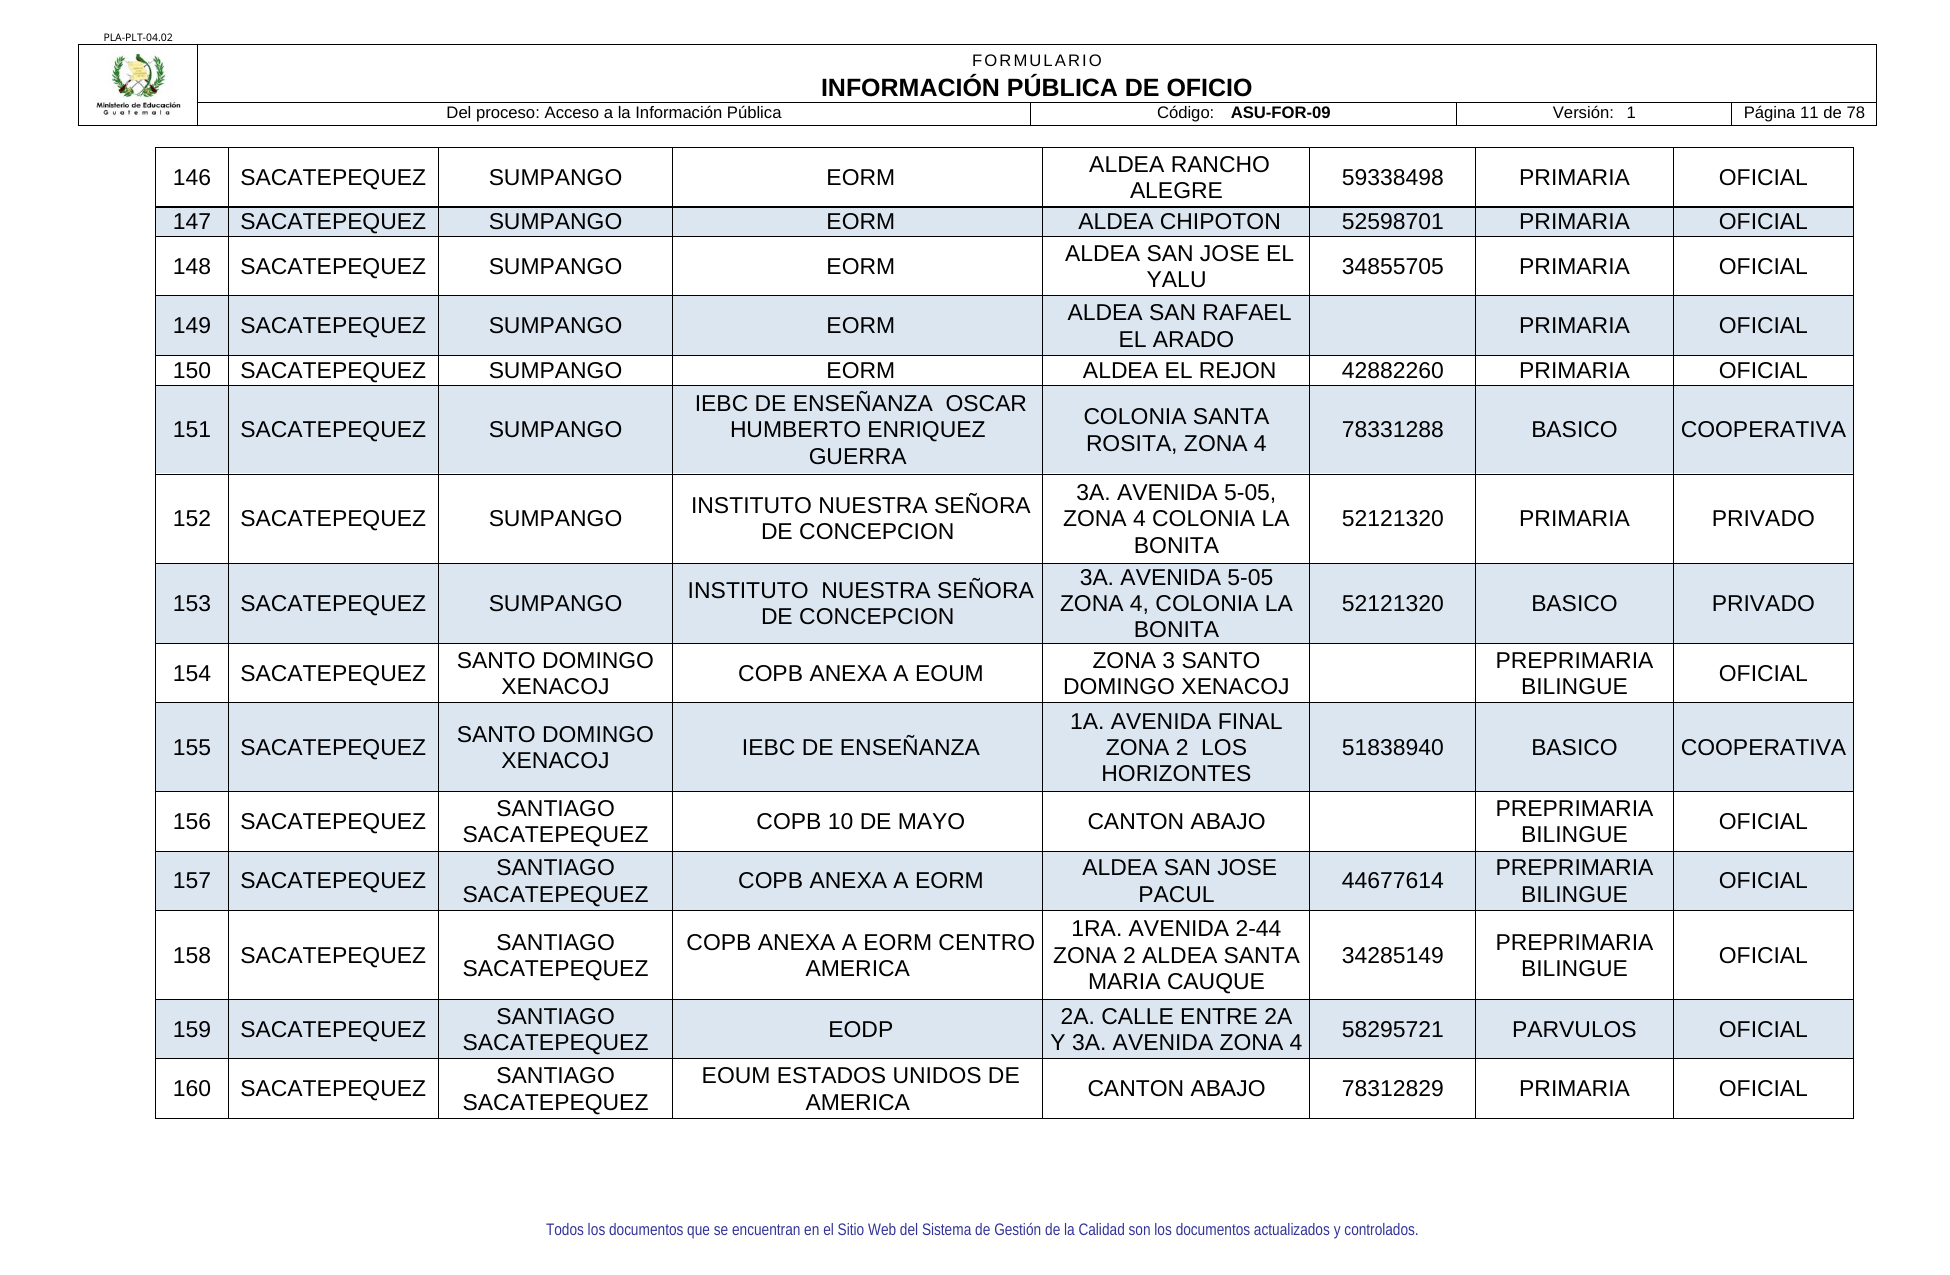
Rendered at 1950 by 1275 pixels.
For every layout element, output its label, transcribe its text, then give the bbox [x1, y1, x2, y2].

table_cell SACATEPEQUEZ [229, 792, 438, 851]
table_cell SACATEPEQUEZ [229, 852, 438, 910]
table_cell 149 [156, 296, 228, 355]
table_cell 52121320 [1310, 564, 1475, 643]
table_cell EORM [673, 237, 1042, 295]
table_cell PREPRIMARIA BILINGUE [1476, 792, 1673, 851]
table_cell COPB ANEXA A EOUM [673, 644, 1042, 702]
table_cell PRIMARIA [1476, 475, 1673, 563]
table_cell SACATEPEQUEZ [229, 1000, 438, 1058]
table_cell PRIVADO [1674, 475, 1853, 563]
table_cell PRIMARIA [1476, 208, 1673, 236]
table_cell COPB ANEXA A EORM [673, 852, 1042, 910]
table_cell ALDEA SAN JOSE PACUL [1043, 852, 1309, 910]
table_cell ZONA 3 SANTO DOMINGO XENACOJ [1043, 644, 1309, 702]
table_cell EORM [673, 296, 1042, 355]
table_cell BASICO [1476, 386, 1673, 473]
table_cell 151 [156, 386, 228, 473]
table_cell 52121320 [1310, 475, 1475, 563]
table_cell SACATEPEQUEZ [229, 564, 438, 643]
table_cell PREPRIMARIA BILINGUE [1476, 911, 1673, 999]
table_cell 150 [156, 356, 228, 384]
table_cell SUMPANGO [439, 386, 672, 473]
table_cell 58295721 [1310, 1000, 1475, 1058]
table_cell PRIMARIA [1476, 148, 1673, 206]
table_cell 152 [156, 475, 228, 563]
table_cell PRIMARIA [1476, 356, 1673, 384]
table_cell OFICIAL [1674, 296, 1853, 355]
table_cell SUMPANGO [439, 208, 672, 236]
table_cell OFICIAL [1674, 1000, 1853, 1058]
table_cell IEBC DE ENSEÑANZA OSCAR HUMBERTO ENRIQUEZ GUERRA [673, 386, 1042, 473]
table_cell 154 [156, 644, 228, 702]
table_cell OFICIAL [1674, 792, 1853, 851]
table_cell 52598701 [1310, 208, 1475, 236]
table_cell OFICIAL [1674, 644, 1853, 702]
table_cell OFICIAL [1674, 148, 1853, 206]
table_cell 2A. CALLE ENTRE 2A Y 3A. AVENIDA ZONA 4 [1043, 1000, 1309, 1058]
table_cell ALDEA RANCHO ALEGRE [1043, 148, 1309, 206]
table_cell OFICIAL [1674, 1059, 1853, 1118]
picture [95, 51, 181, 117]
table_cell CANTON ABAJO [1043, 792, 1309, 851]
table_cell SANTIAGO SACATEPEQUEZ [439, 911, 672, 999]
table_cell 157 [156, 852, 228, 910]
table_cell 156 [156, 792, 228, 851]
table_cell 34855705 [1310, 237, 1475, 295]
table_cell SACATEPEQUEZ [229, 703, 438, 791]
table_cell COLONIA SANTA ROSITA, ZONA 4 [1043, 386, 1309, 473]
table_cell COOPERATIVA [1674, 703, 1853, 791]
table_cell 3A. AVENIDA 5-05, ZONA 4 COLONIA LA BONITA [1043, 475, 1309, 563]
table_cell EODP [673, 1000, 1042, 1058]
table_cell 146 [156, 148, 228, 206]
table_cell PREPRIMARIA BILINGUE [1476, 644, 1673, 702]
table_cell OFICIAL [1674, 237, 1853, 295]
table_cell COPB ANEXA A EORM CENTRO AMERICA [673, 911, 1042, 999]
table_cell 158 [156, 911, 228, 999]
table_cell PRIVADO [1674, 564, 1853, 643]
table_cell SACATEPEQUEZ [229, 296, 438, 355]
table_cell ALDEA SAN RAFAEL EL ARADO [1043, 296, 1309, 355]
table_cell SUMPANGO [439, 237, 672, 295]
table_cell 147 [156, 208, 228, 236]
table_cell ALDEA EL REJON [1043, 356, 1309, 384]
table_cell SANTIAGO SACATEPEQUEZ [439, 1059, 672, 1118]
table_cell SUMPANGO [439, 148, 672, 206]
table_cell 1RA. AVENIDA 2-44 ZONA 2 ALDEA SANTA MARIA CAUQUE [1043, 911, 1309, 999]
table_cell SACATEPEQUEZ [229, 237, 438, 295]
table_cell INSTITUTO NUESTRA SEÑORA DE CONCEPCION [673, 564, 1042, 643]
table_cell PREPRIMARIA BILINGUE [1476, 852, 1673, 910]
table_cell 1A. AVENIDA FINAL ZONA 2 LOS HORIZONTES [1043, 703, 1309, 791]
table_cell SANTO DOMINGO XENACOJ [439, 644, 672, 702]
table_cell PRIMARIA [1476, 237, 1673, 295]
table_cell SACATEPEQUEZ [229, 644, 438, 702]
table_cell SANTIAGO SACATEPEQUEZ [439, 852, 672, 910]
table_cell 159 [156, 1000, 228, 1058]
table_cell OFICIAL [1674, 356, 1853, 384]
table_cell SACATEPEQUEZ [229, 356, 438, 384]
table_cell 3A. AVENIDA 5-05 ZONA 4, COLONIA LA BONITA [1043, 564, 1309, 643]
table_cell BASICO [1476, 703, 1673, 791]
table_cell PRIMARIA [1476, 296, 1673, 355]
table_cell COPB 10 DE MAYO [673, 792, 1042, 851]
table_cell EORM [673, 356, 1042, 384]
table_cell COOPERATIVA [1674, 386, 1853, 473]
table_cell ALDEA SAN JOSE EL YALU [1043, 237, 1309, 295]
table_cell CANTON ABAJO [1043, 1059, 1309, 1118]
table_cell SUMPANGO [439, 564, 672, 643]
table_cell 78331288 [1310, 386, 1475, 473]
table_cell EOUM ESTADOS UNIDOS DE AMERICA [673, 1059, 1042, 1118]
table_cell ALDEA CHIPOTON [1043, 208, 1309, 236]
table_cell SANTIAGO SACATEPEQUEZ [439, 792, 672, 851]
table_cell SACATEPEQUEZ [229, 1059, 438, 1118]
table_cell PARVULOS [1476, 1000, 1673, 1058]
table_cell SACATEPEQUEZ [229, 911, 438, 999]
table_cell SUMPANGO [439, 475, 672, 563]
table_cell BASICO [1476, 564, 1673, 643]
table_cell [1310, 296, 1475, 355]
table_cell SANTIAGO SACATEPEQUEZ [439, 1000, 672, 1058]
table_cell 44677614 [1310, 852, 1475, 910]
table_cell 42882260 [1310, 356, 1475, 384]
table_cell SACATEPEQUEZ [229, 148, 438, 206]
table_cell INSTITUTO NUESTRA SEÑORA DE CONCEPCION [673, 475, 1042, 563]
table_cell SUMPANGO [439, 296, 672, 355]
table_cell OFICIAL [1674, 208, 1853, 236]
table_cell 160 [156, 1059, 228, 1118]
table_cell OFICIAL [1674, 911, 1853, 999]
table_cell SUMPANGO [439, 356, 672, 384]
table_cell [1310, 792, 1475, 851]
table_cell EORM [673, 148, 1042, 206]
table_cell 148 [156, 237, 228, 295]
table_cell PRIMARIA [1476, 1059, 1673, 1118]
table_cell 78312829 [1310, 1059, 1475, 1118]
table_cell SACATEPEQUEZ [229, 386, 438, 473]
table_cell EORM [673, 208, 1042, 236]
table_cell SACATEPEQUEZ [229, 208, 438, 236]
table_cell [1310, 644, 1475, 702]
table_cell SANTO DOMINGO XENACOJ [439, 703, 672, 791]
table_cell 155 [156, 703, 228, 791]
table_cell 34285149 [1310, 911, 1475, 999]
table_cell OFICIAL [1674, 852, 1853, 910]
table_cell 59338498 [1310, 148, 1475, 206]
table_cell IEBC DE ENSEÑANZA [673, 703, 1042, 791]
table_cell SACATEPEQUEZ [229, 475, 438, 563]
table_cell 153 [156, 564, 228, 643]
table_cell 51838940 [1310, 703, 1475, 791]
